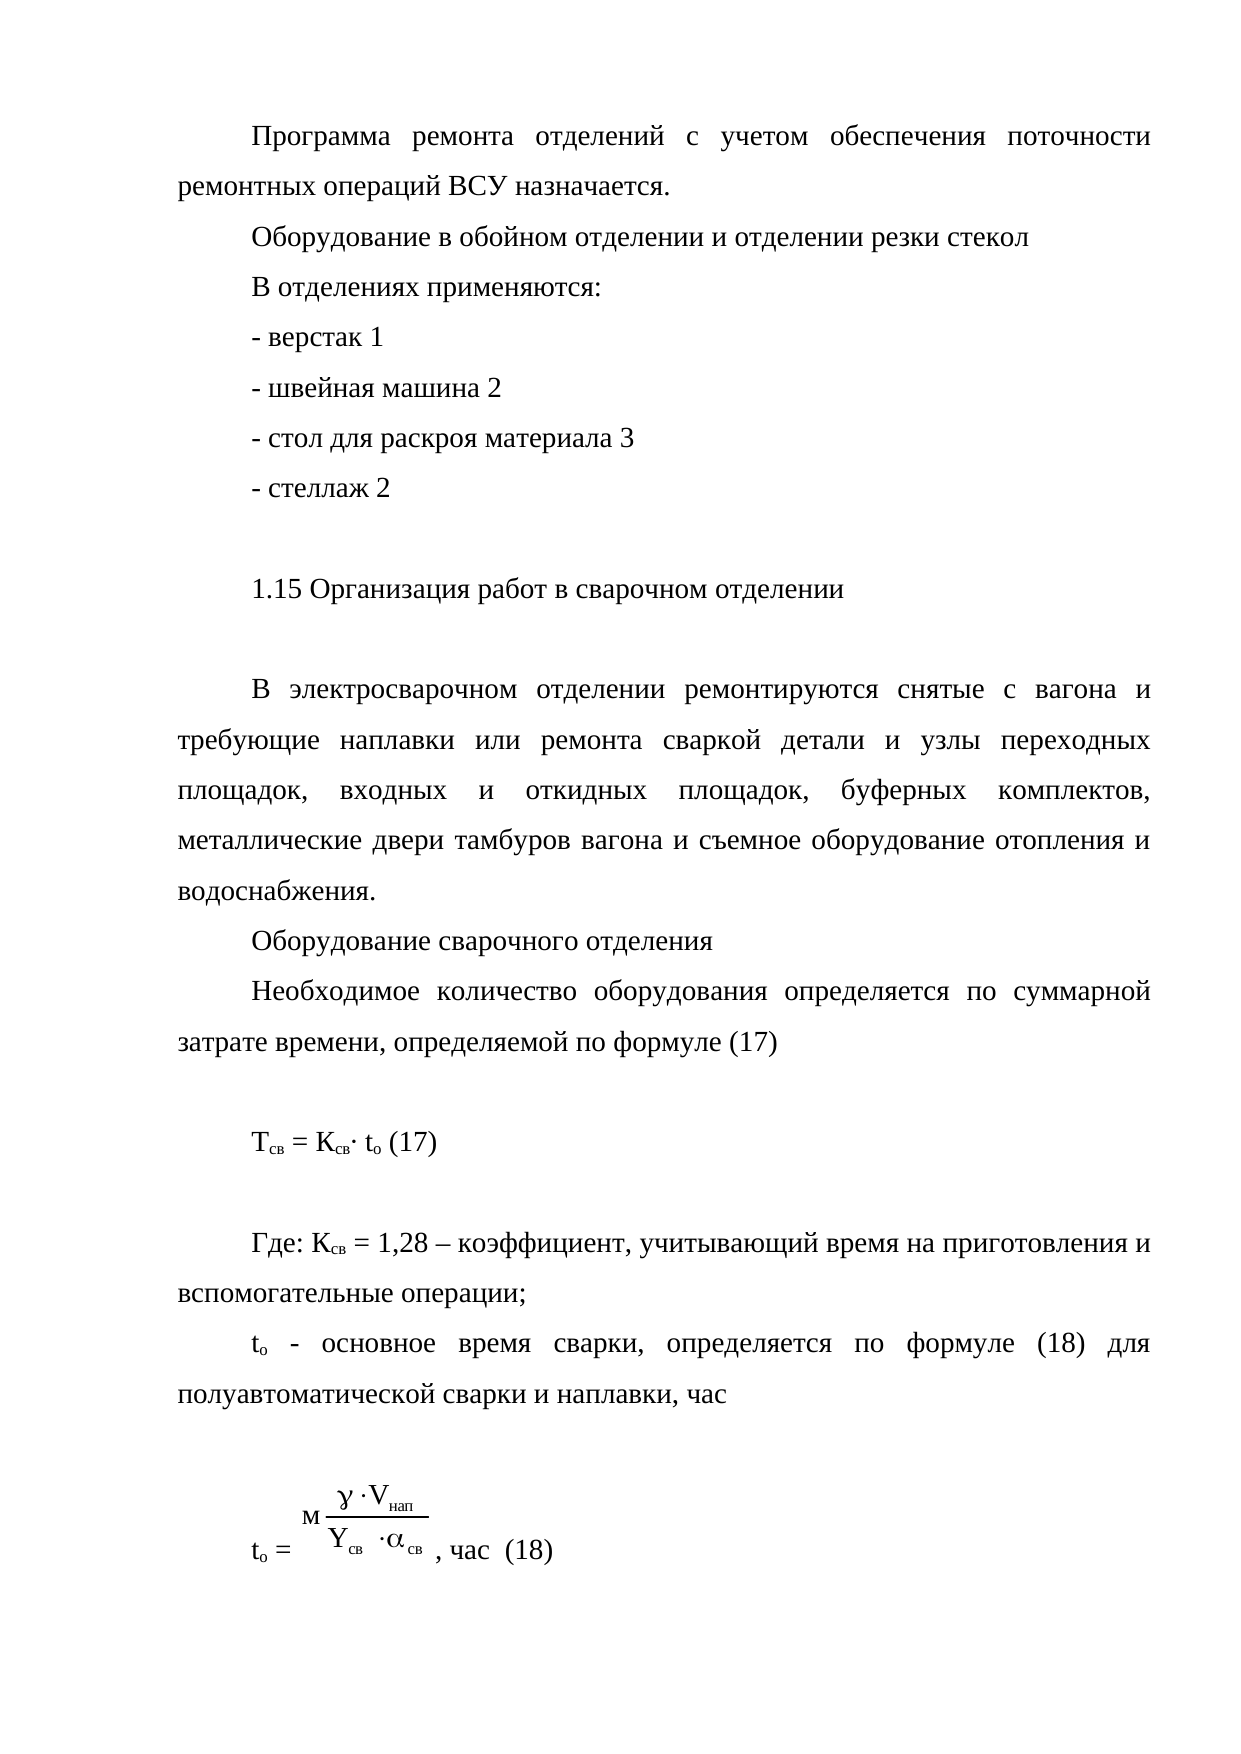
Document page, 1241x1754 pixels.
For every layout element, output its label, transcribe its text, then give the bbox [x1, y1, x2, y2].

text tо - основное время сварки, определяется по формуле (18) для полуавтоматической сварки и наплавки, час [177, 1326, 1152, 1409]
text Оборудование в обойном отделении и отделении резки стекол [177, 219, 1152, 252]
text Тсв = Ксв∙ tо (17) [177, 1124, 1152, 1158]
text В электросварочном отделении ремонтируются снятые с вагона и требующие наплавки или ремонта сваркой детали и узлы переходных площадок, входных и откидных площадок, буферных комплектов, металлические двери тамбуров вагона и съемное оборудование отопления и водоснабжения. [177, 672, 1152, 906]
text Программа ремонта отделений с учетом обеспечения поточности ремонтных операций ВСУ назначается. [177, 118, 1152, 202]
text 1.15 Организация работ в сварочном отделении [177, 571, 1152, 604]
text - швейная машина 2 [177, 370, 1152, 403]
text В отделениях применяются: [177, 269, 1152, 303]
text Необходимое количество оборудования определяется по суммарной затрате времени, определяемой по формуле (17) [177, 973, 1152, 1057]
text - стол для раскроя материала 3 [177, 420, 1152, 453]
text tо = , час (18) [177, 1477, 1152, 1566]
text - верстак 1 [177, 319, 1152, 353]
text Оборудование сварочного отделения [177, 923, 1152, 957]
text - стеллаж 2 [177, 470, 1152, 504]
text Где: Ксв = 1,28 – коэффициент, учитывающий время на приготовления и вспомогательные операции; [177, 1225, 1152, 1309]
